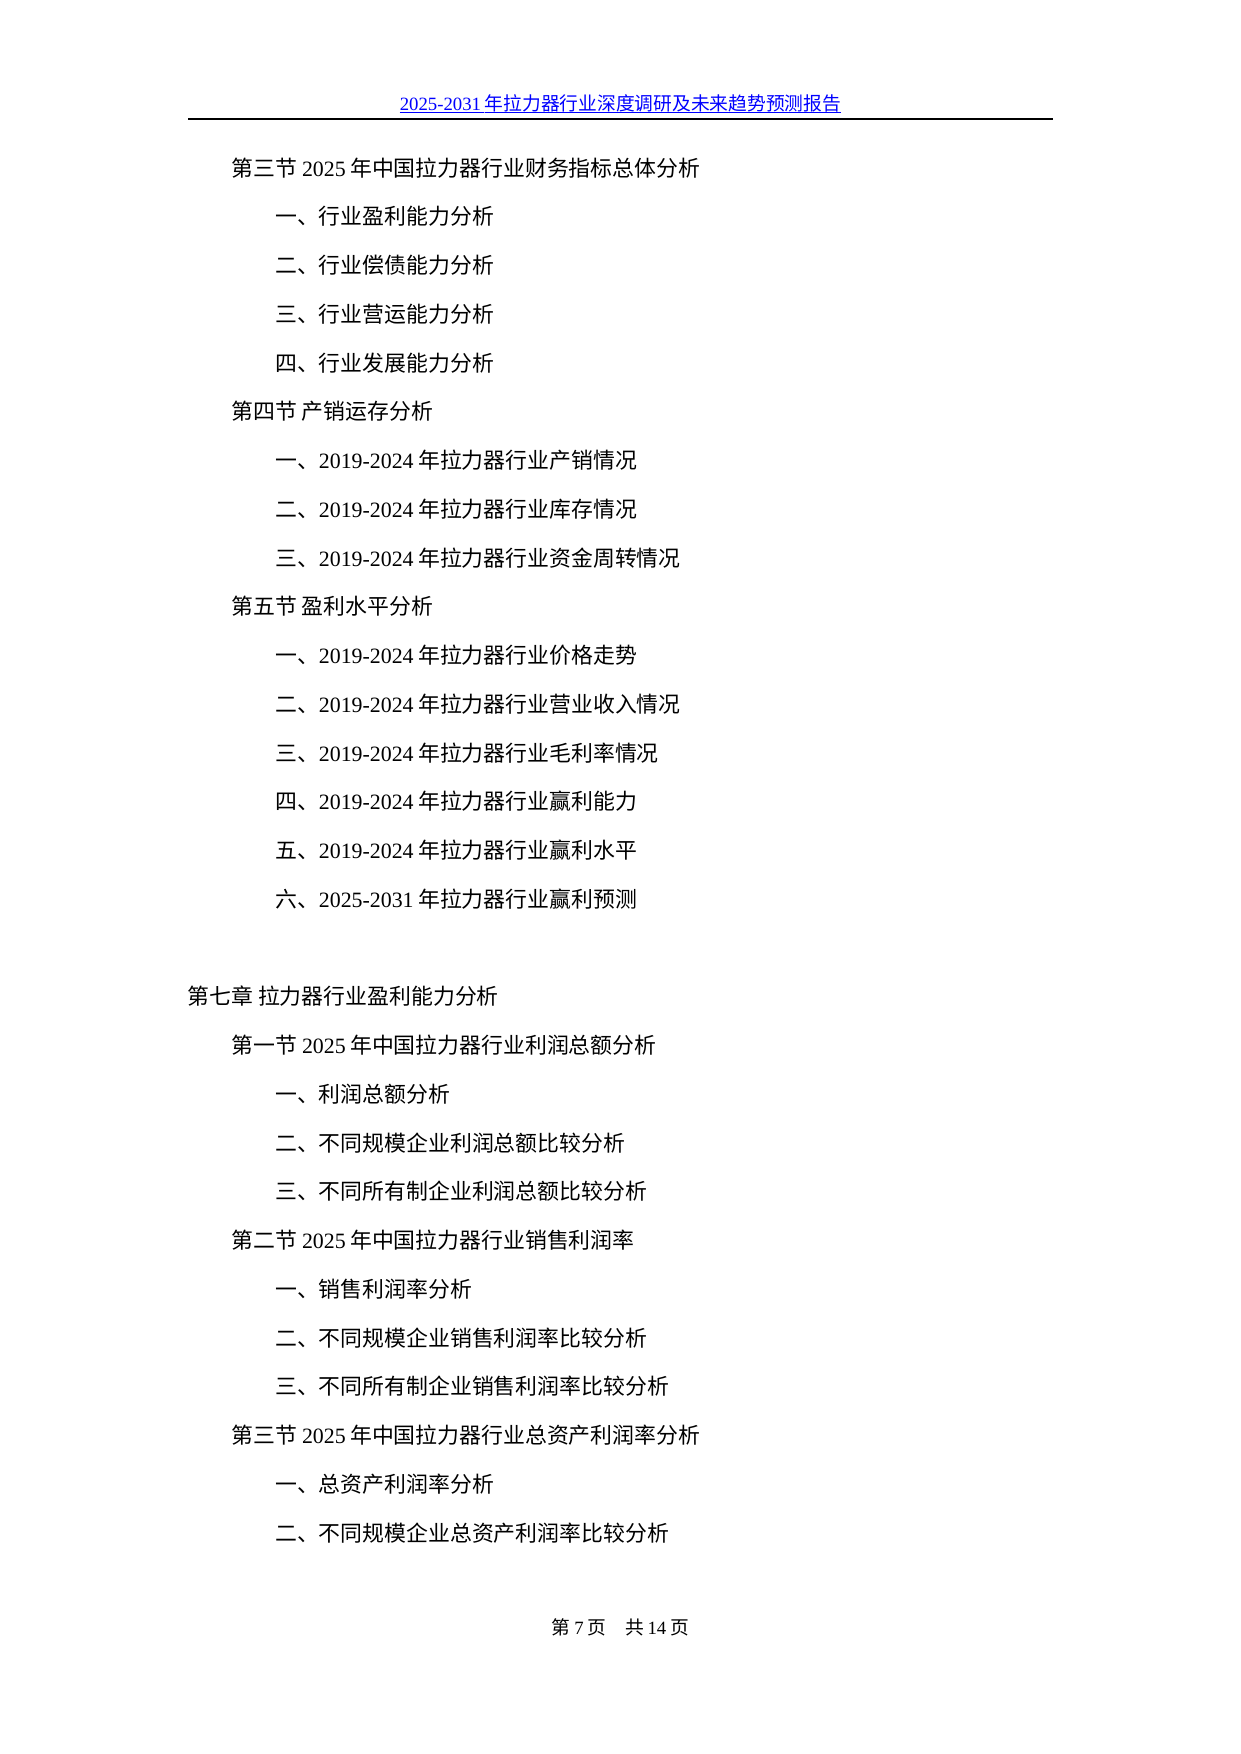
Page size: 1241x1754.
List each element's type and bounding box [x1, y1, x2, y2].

text [187, 150, 1053, 1548]
